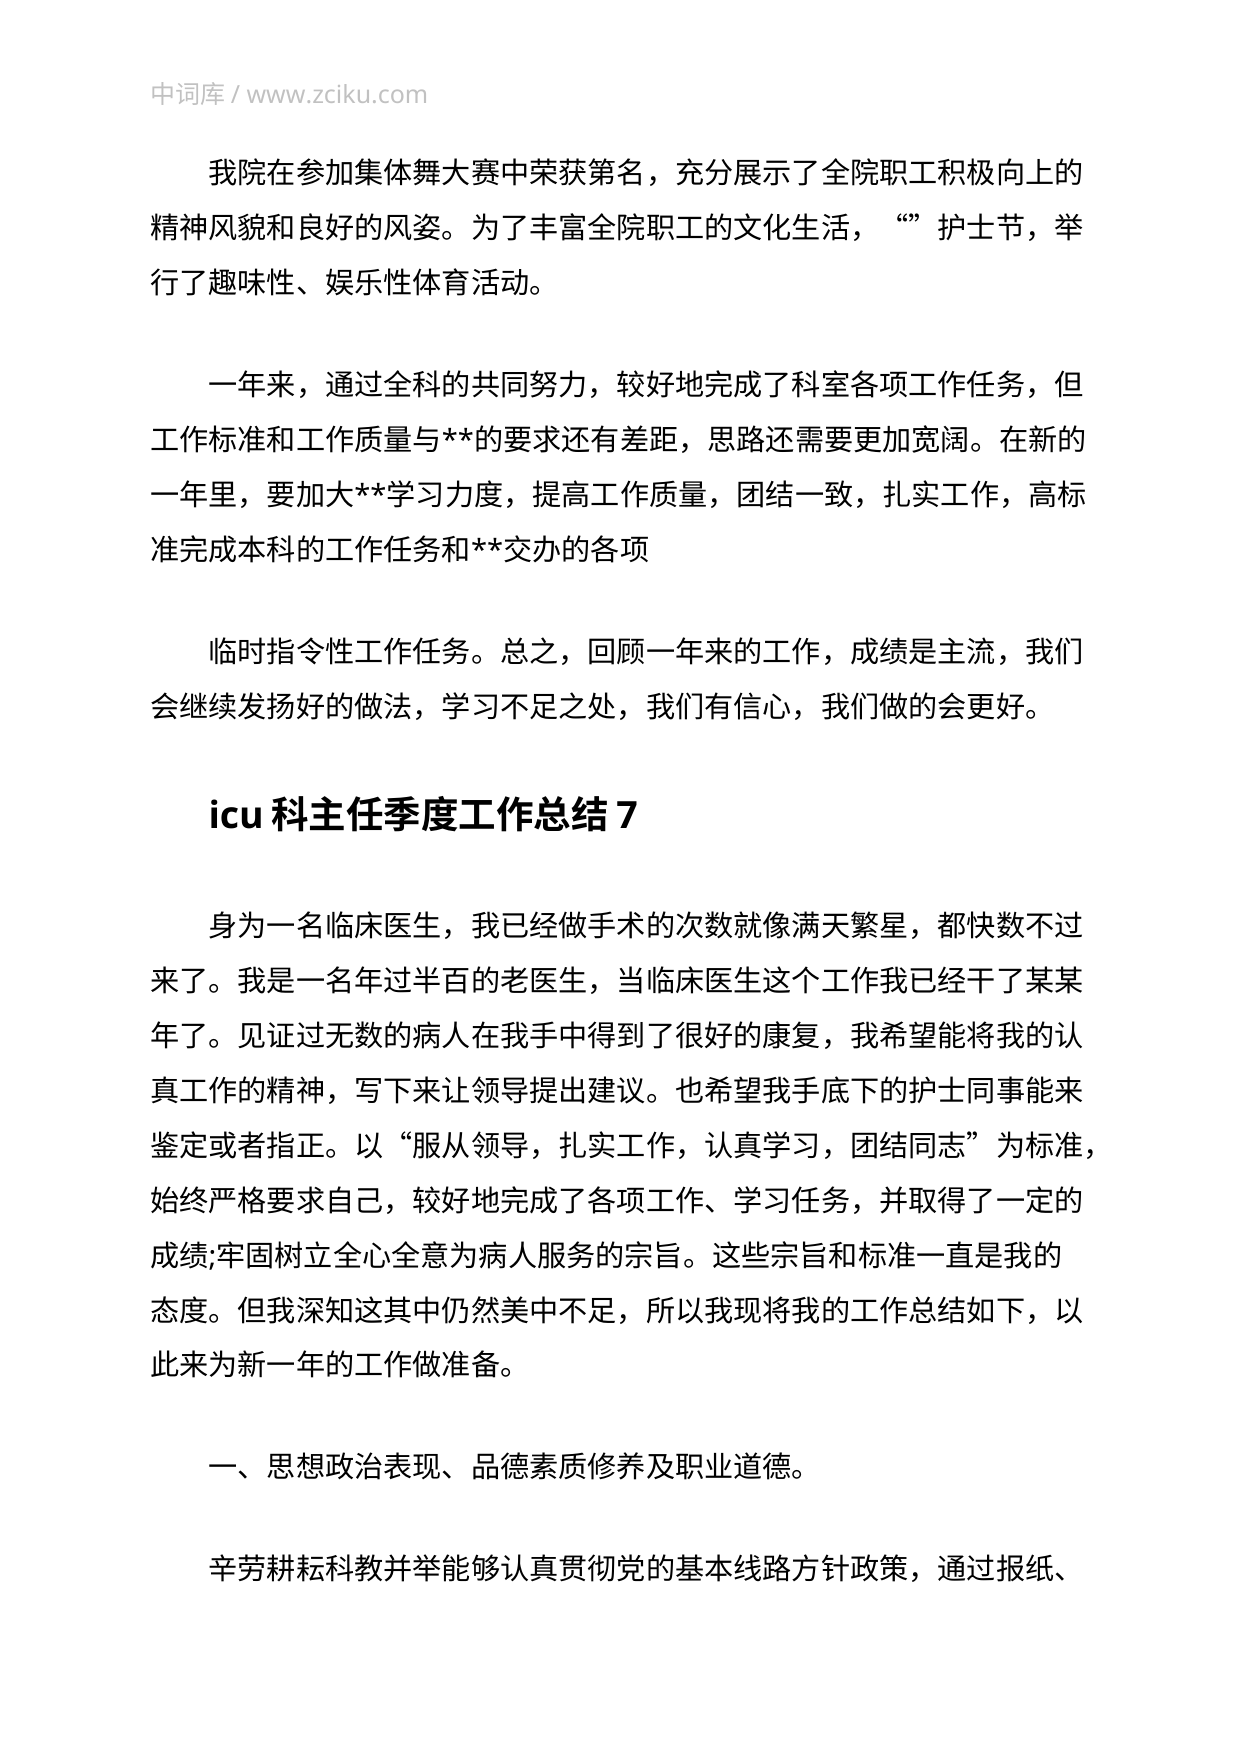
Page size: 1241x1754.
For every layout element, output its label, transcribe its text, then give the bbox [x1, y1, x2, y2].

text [150, 1546, 1090, 1588]
text 一、思想政治表现、品德素质修养及职业道德。 [150, 1444, 1090, 1486]
text 身为一名临床医生，我已经做手术的次数就像满天繁星，都快数不过来了。我是一名年过半百的老医生，当临床医生这个工作我已经干了某某年了。见证过无数的病人在我手中得到了很好的康复，我希望能将我的认真工作的精神，写下来让领导提出建议。也希望我手底下的护士同事能来鉴定或者指正。以“服从领导，扎实工作，认真学习，团结同志”为标准，始终严格要求自己，较好地完成了各项工作、学习任务，并取得了一定的成绩;牢固树立全心全意为病人服务的宗旨。这些宗旨和标准一直是我的态度。但我深知这其中仍然美中不足，所以我现将我的工作总结如下，以此来为新一年的工作做准备。 [150, 903, 1090, 1384]
text 临时指令性工作任务。总之，回顾一年来的工作，成绩是主流，我们会继续发扬好的做法，学习不足之处，我们有信心，我们做的会更好。 [150, 628, 1090, 726]
text icu科主任季度工作总结7 [150, 785, 1090, 839]
text 一年来，通过全科的共同努力，较好地完成了科室各项工作任务，但工作标准和工作质量与**的要求还有差距，思路还需要更加宽阔。在新的一年里，要加大**学习力度，提高工作质量，团结一致，扎实工作，高标准完成本科的工作任务和**交办的各项 [150, 362, 1090, 569]
text 我院在参加集体舞大赛中荣获第名，充分展示了全院职工积极向上的精神风貌和良好的风姿。为了丰富全院职工的文化生活，“”护士节，举行了趣味性、娱乐性体育活动。 [150, 150, 1090, 302]
